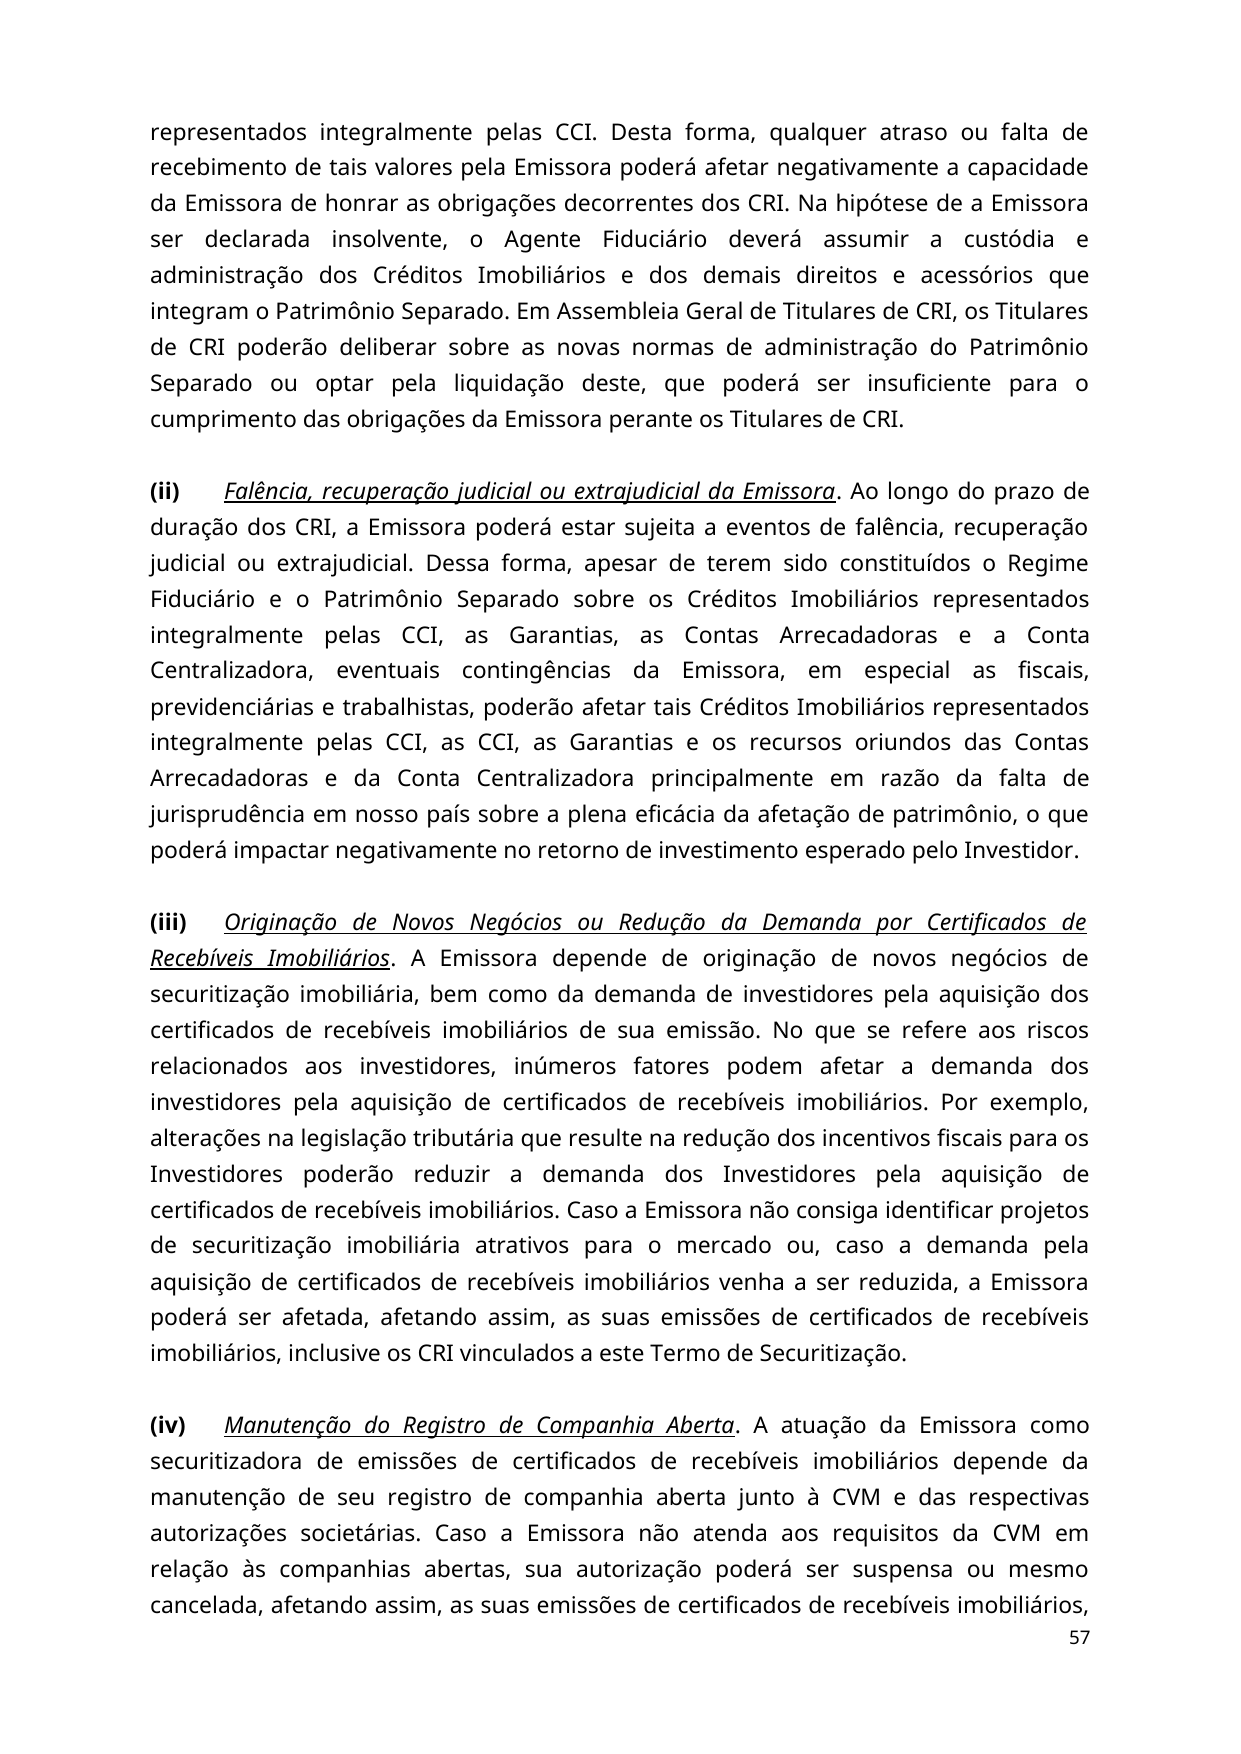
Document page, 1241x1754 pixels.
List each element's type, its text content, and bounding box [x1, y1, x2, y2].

list Originação de Novos Negócios ou Redução da Demanda por Certificados de Recebíveis Imobiliários. A Emissora depende de originação de novos negócios de securitização imobiliária, bem como da demanda de investidores pela aquisição dos certificados de recebíveis imobiliários de sua emissão. No que se refere aos riscos relacionados aos investidores, inúmeros fatores podem afetar a demanda dos investidores pela aquisição de certificados de recebíveis imobiliários. Por exemplo, alterações na legislação tributária que resulte na redução dos incentivos fiscais para os Investidores poderão reduzir a demanda dos Investidores pela aquisição de certificados de recebíveis imobiliários. Caso a Emissora não consiga identificar projetos de securitização imobiliária atrativos para o mercado ou, caso a demanda pela aquisição de certificados de recebíveis imobiliários venha a ser reduzida, a Emissora poderá ser afetada, afetando assim, as suas emissões de certificados de recebíveis imobiliários, inclusive os CRI vinculados a este Termo de Securitização. [150, 906, 1090, 1368]
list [150, 1409, 1090, 1620]
list Falência, recuperação judicial ou extrajudicial da Emissora. Ao longo do prazo de duração dos CRI, a Emissora poderá estar sujeita a eventos de falência, recuperação judicial ou extrajudicial. Dessa forma, apesar de terem sido constituídos o Regime Fiduciário e o Patrimônio Separado sobre os Créditos Imobiliários representados integralmente pelas CCI, as Garantias, as Contas Arrecadadoras e a Conta Centralizadora, eventuais contingências da Emissora, em especial as fiscais, previdenciárias e trabalhistas, poderão afetar tais Créditos Imobiliários representados integralmente pelas CCI, as CCI, as Garantias e os recursos oriundos das Contas Arrecadadoras e da Conta Centralizadora principalmente em razão da falta de jurisprudência em nosso país sobre a plena eficácia da afetação de patrimônio, o que poderá impactar negativamente no retorno de investimento esperado pelo Investidor. [150, 475, 1090, 865]
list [150, 115, 1090, 434]
